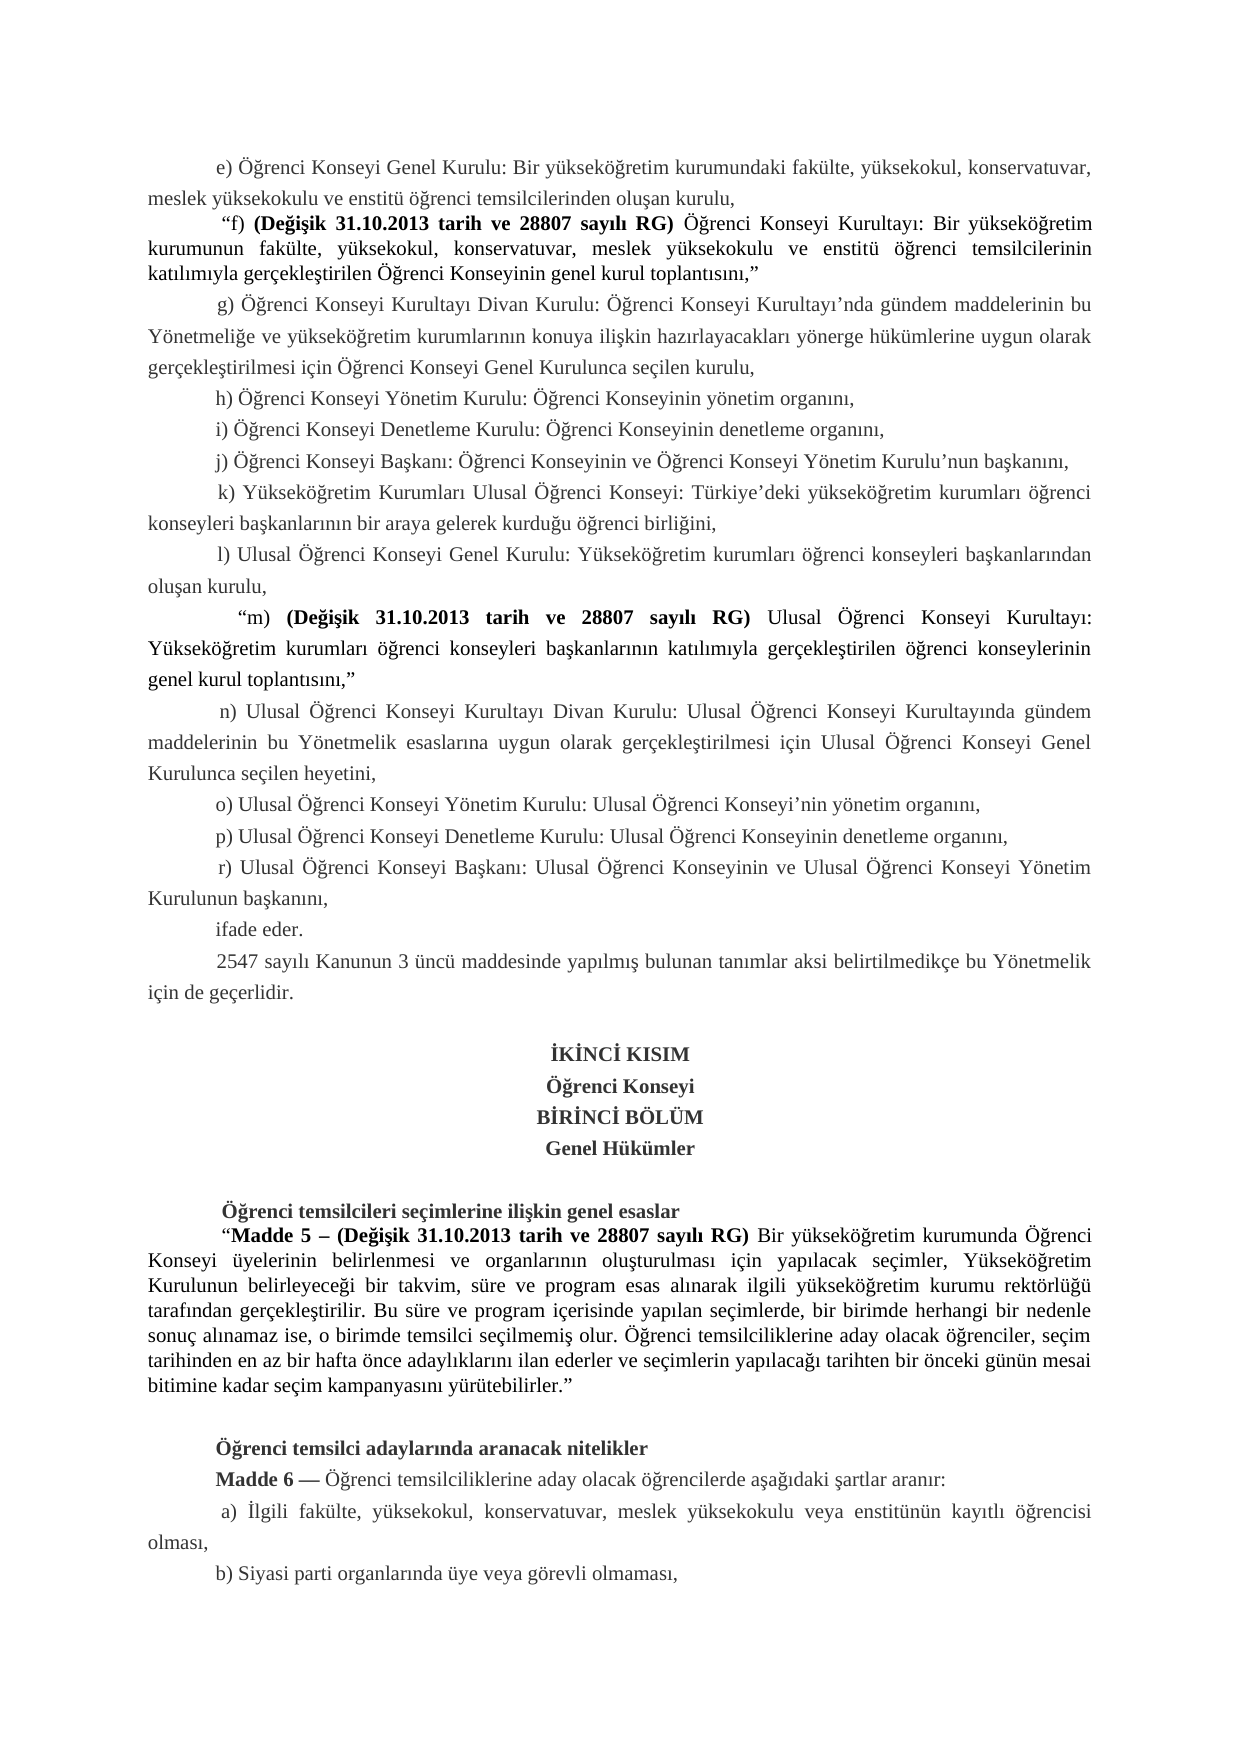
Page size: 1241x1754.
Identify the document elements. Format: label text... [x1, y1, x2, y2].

text l) Ulusal Öğrenci Konseyi Genel Kurulu: Yükseköğretim kurumları öğrenci konseyleri başkanlarından oluşan kurulu, [148, 535, 1092, 598]
text “m) (Değişik 31.10.2013 tarih ve 28807 sayılı RG) Ulusal Öğrenci Konseyi Kurultayı: Yükseköğretim kurumları öğrenci konseyleri başkanlarının katılımıyla gerçekleştirilen öğrenci konseylerinin genel kurul toplantısını,” [148, 598, 1092, 691]
text n) Ulusal Öğrenci Konseyi Kurultayı Divan Kurulu: Ulusal Öğrenci Konseyi Kurultayında gündem maddelerinin bu Yönetmelik esaslarına uygun olarak gerçekleştirilmesi için Ulusal Öğrenci Konseyi Genel Kurulunca seçilen heyetini, [148, 691, 1092, 785]
text “f) (Değişik 31.10.2013 tarih ve 28807 sayılı RG) Öğrenci Konseyi Kurultayı: Bir yükseköğretim kurumunun fakülte, yüksekokul, konservatuvar, meslek yüksekokulu ve enstitü öğrenci temsilcilerinin katılımıyla gerçekleştirilen Öğrenci Konseyinin genel kurul toplantısını,” [148, 210, 1092, 285]
text a) İlgili fakülte, yüksekokul, konservatuvar, meslek yüksekokulu veya enstitünün kayıtlı öğrencisi olması, [148, 1491, 1092, 1554]
text o) Ulusal Öğrenci Konseyi Yönetim Kurulu: Ulusal Öğrenci Konseyi’nin yönetim organını, [148, 785, 1092, 816]
text BİRİNCİ BÖLÜM [148, 1098, 1092, 1129]
text j) Öğrenci Konseyi Başkanı: Öğrenci Konseyinin ve Öğrenci Konseyi Yönetim Kurulu’nun başkanını, [148, 441, 1092, 473]
text k) Yükseköğretim Kurumları Ulusal Öğrenci Konseyi: Türkiye’deki yükseköğretim kurumları öğrenci konseyleri başkanlarının bir araya gelerek kurduğu öğrenci birliğini, [148, 473, 1092, 535]
text Öğrenci temsilci adaylarında aranacak nitelikler [148, 1429, 1092, 1460]
text e) Öğrenci Konseyi Genel Kurulu: Bir yükseköğretim kurumundaki fakülte, yüksekokul, konservatuvar, meslek yüksekokulu ve enstitü öğrenci temsilcilerinden oluşan kurulu, [148, 148, 1092, 210]
text Madde 6 — Öğrenci temsilciliklerine aday olacak öğrencilerde aşağıdaki şartlar aranır: [148, 1460, 1092, 1491]
text p) Ulusal Öğrenci Konseyi Denetleme Kurulu: Ulusal Öğrenci Konseyinin denetleme organını, [148, 816, 1092, 848]
text Öğrenci temsilcileri seçimlerine ilişkin genel esaslar [148, 1191, 1092, 1223]
text Genel Hükümler [148, 1129, 1092, 1160]
text r) Ulusal Öğrenci Konseyi Başkanı: Ulusal Öğrenci Konseyinin ve Ulusal Öğrenci Konseyi Yönetim Kurulunun başkanını, [148, 848, 1092, 910]
text İKİNCİ KISIM [148, 1035, 1092, 1066]
text Öğrenci Konseyi [148, 1066, 1092, 1098]
text b) Siyasi parti organlarında üye veya görevli olmaması, [148, 1554, 1092, 1585]
text i) Öğrenci Konseyi Denetleme Kurulu: Öğrenci Konseyinin denetleme organını, [148, 410, 1092, 441]
text 2547 sayılı Kanunun 3 üncü maddesinde yapılmış bulunan tanımlar aksi belirtilmedikçe bu Yönetmelik için de geçerlidir. [148, 941, 1092, 1004]
text g) Öğrenci Konseyi Kurultayı Divan Kurulu: Öğrenci Konseyi Kurultayı’nda gündem maddelerinin bu Yönetmeliğe ve yükseköğretim kurumlarının konuya ilişkin hazırlayacakları yönerge hükümlerine uygun olarak gerçekleştirilmesi için Öğrenci Konseyi Genel Kurulunca seçilen kurulu, [148, 285, 1092, 379]
text h) Öğrenci Konseyi Yönetim Kurulu: Öğrenci Konseyinin yönetim organını, [148, 379, 1092, 410]
text ifade eder. [148, 910, 1092, 941]
text “Madde 5 – (Değişik 31.10.2013 tarih ve 28807 sayılı RG) Bir yükseköğretim kurumunda Öğrenci Konseyi üyelerinin belirlenmesi ve organlarının oluşturulması için yapılacak seçimler, Yükseköğretim Kurulunun belirleyeceği bir takvim, süre ve program esas alınarak ilgili yükseköğretim kurumu rektörlüğü tarafından gerçekleştirilir. Bu süre ve program içerisinde yapılan seçimlerde, bir birimde herhangi bir nedenle sonuç alınamaz ise, o birimde temsilci seçilmemiş olur. Öğrenci temsilciliklerine aday olacak öğrenciler, seçim tarihinden en az bir hafta önce adaylıklarını ilan ederler ve seçimlerin yapılacağı tarihten bir önceki günün mesai bitimine kadar seçim kampanyasını yürütebilirler.” [148, 1223, 1092, 1398]
